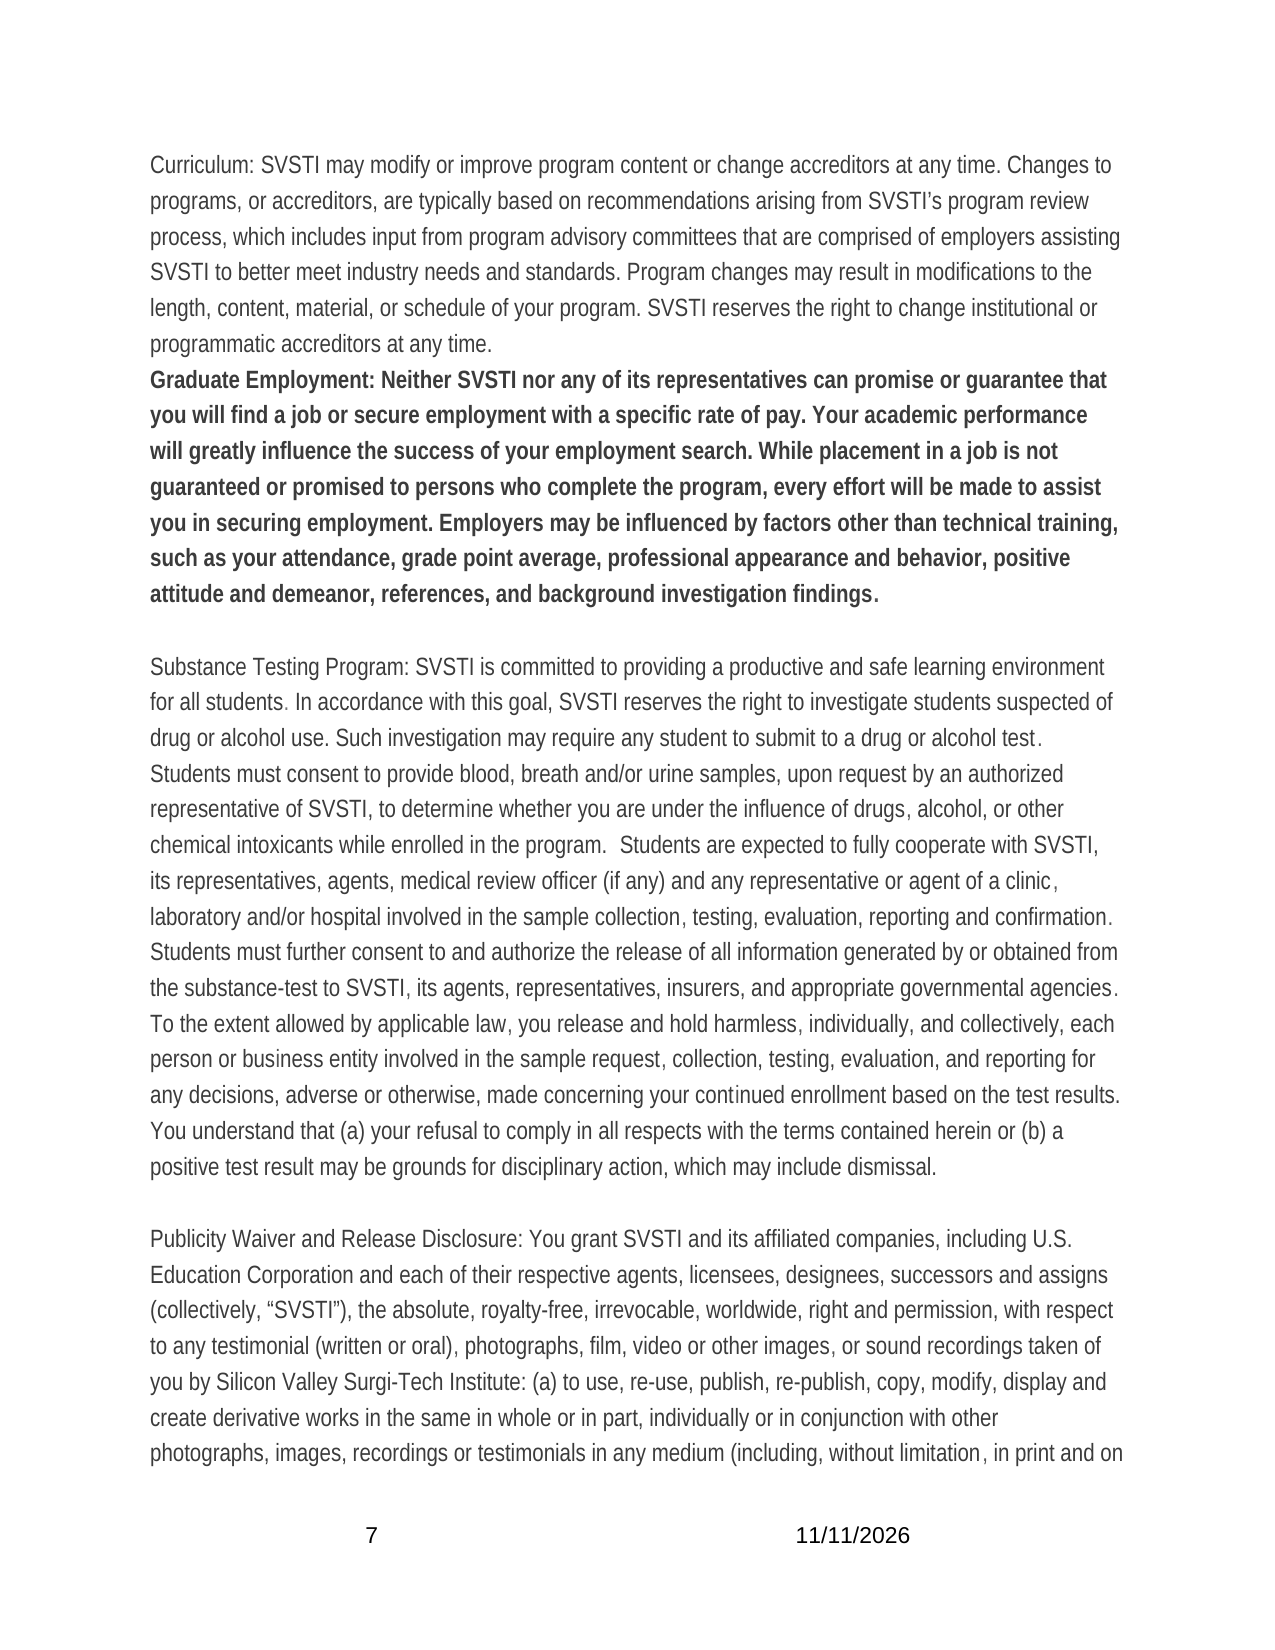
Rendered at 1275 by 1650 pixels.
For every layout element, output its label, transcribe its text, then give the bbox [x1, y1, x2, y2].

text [150, 1224, 1125, 1467]
text Graduate Employment: Neither SVSTI nor any of its representatives can promise or guarantee that you will find a job or secure employment with a specific rate of pay. Your academic performance will greatly influence the success of your employment search. While placement in a job is not guaranteed or promised to persons who complete the program, every effort will be made to assist you in securing employment. Employers may be influenced by factors other than technical training, such as your attendance, grade point average, professional appearance and behavior, positive attitude and demeanor, references, and background investigation findings. [150, 365, 1125, 608]
text Curriculum: SVSTI may modify or improve program content or change accreditors at any time. Changes to programs, or accreditors, are typically based on recommendations arising from SVSTI’s program review process, which includes input from program advisory committees that are comprised of employers assisting SVSTI to better meet industry needs and standards. Program changes may result in modifications to the length, content, material, or schedule of your program. SVSTI reserves the right to change institutional or programmatic accreditors at any time. [150, 150, 1125, 357]
text Substance Testing Program: SVSTI is committed to providing a productive and safe learning environment for all students. In accordance with this goal, SVSTI reserves the right to investigate students suspected of drug or alcohol use. Such investigation may require any student to submit to a drug or alcohol test. Students must consent to provide blood, breath and/or urine samples, upon request by an authorized representative of SVSTI, to determine whether you are under the influence of drugs, alcohol, or other chemical intoxicants while enrolled in the program. Students are expected to fully cooperate with SVSTI, its representatives, agents, medical review officer (if any) and any representative or agent of a clinic, laboratory and/or hospital involved in the sample collection, testing, evaluation, reporting and confirmation. Students must further consent to and authorize the release of all information generated by or obtained from the substance-test to SVSTI, its agents, representatives, insurers, and appropriate governmental agencies. To the extent allowed by applicable law, you release and hold harmless, individually, and collectively, each person or business entity involved in the sample request, collection, testing, evaluation, and reporting for any decisions, adverse or otherwise, made concerning your continued enrollment based on the test results. You understand that (a) your refusal to comply in all respects with the terms contained herein or (b) a positive test result may be grounds for disciplinary action, which may include dismissal. [150, 651, 1125, 1180]
